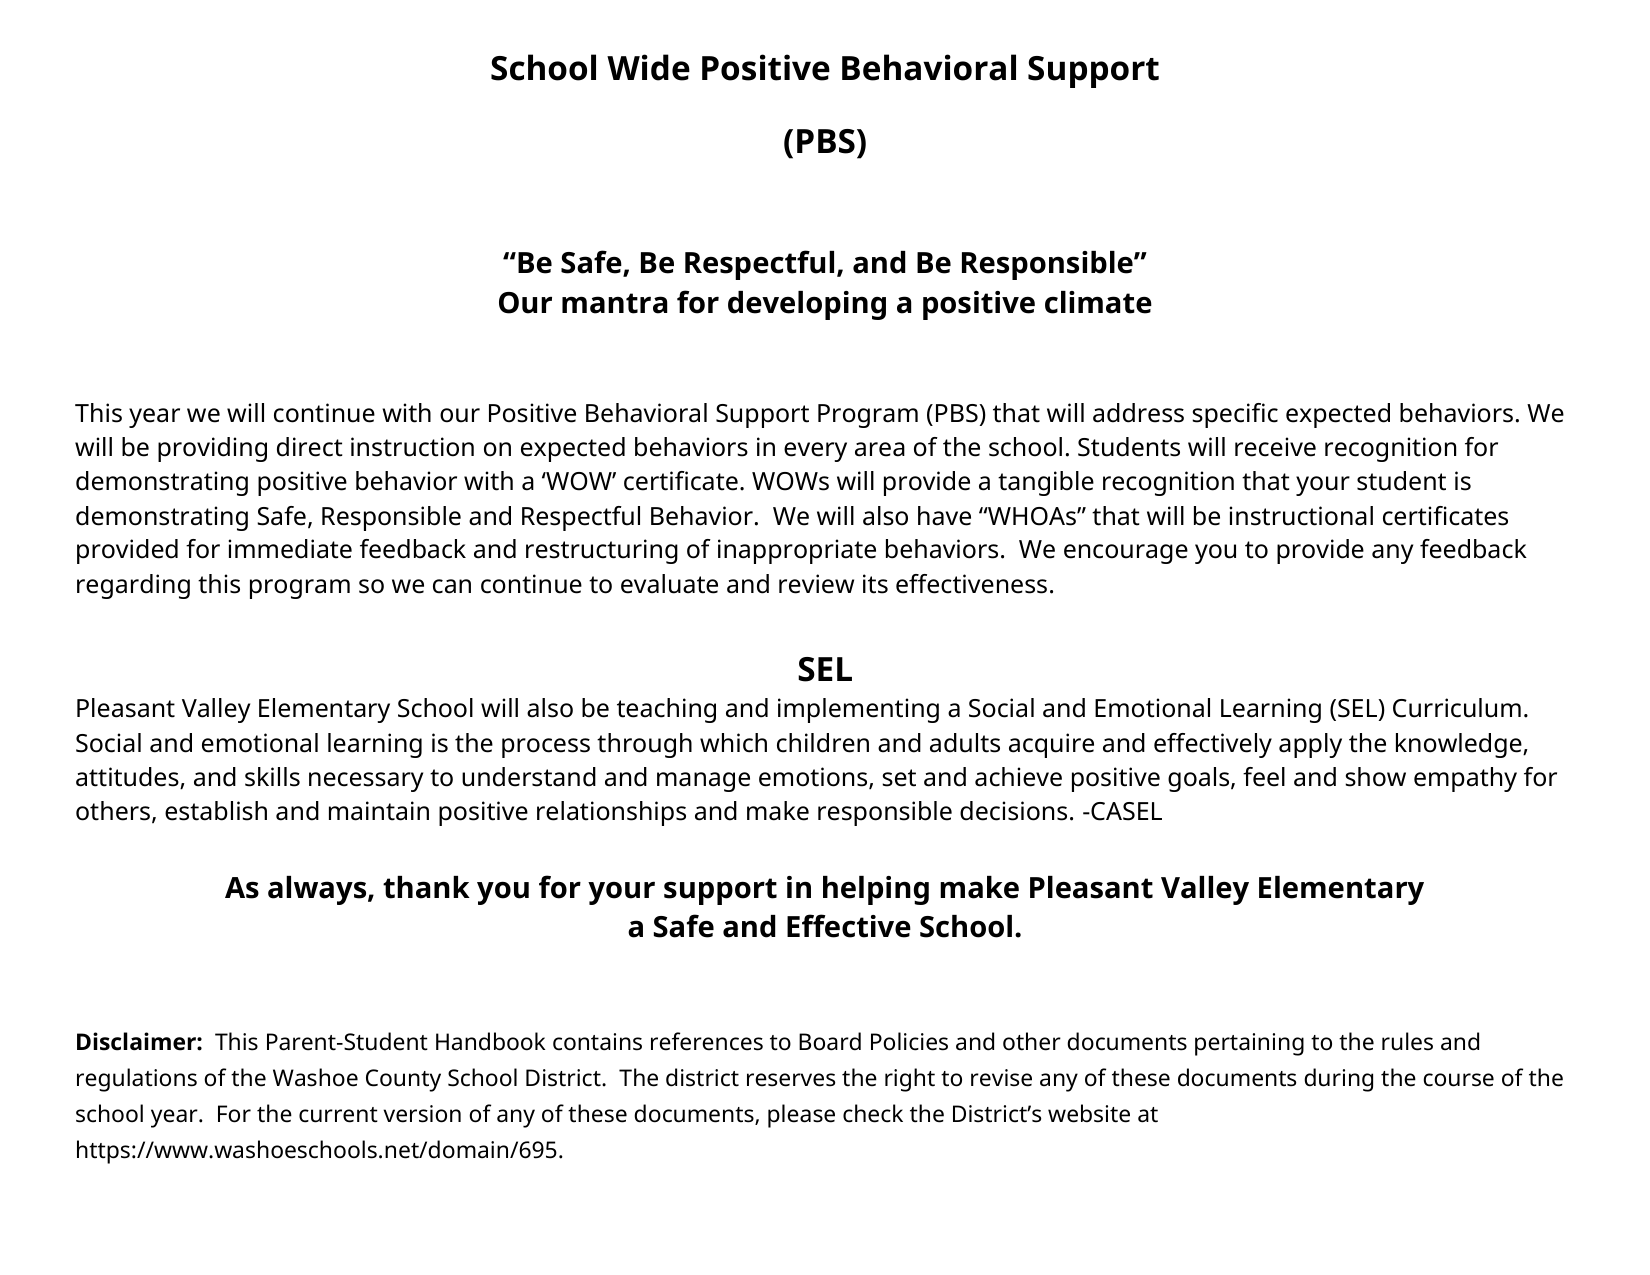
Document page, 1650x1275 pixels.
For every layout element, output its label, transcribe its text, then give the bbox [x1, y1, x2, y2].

text As always, thank you for your support in helping make Pleasant Valley Elementary [75, 867, 1575, 907]
text (PBS) [75, 118, 1575, 163]
text This year we will continue with our Positive Behavioral Support Program (PBS) that will address specific expected behaviors. We will be providing direct instruction on expected behaviors in every area of the school. Students will receive recognition for demonstrating positive behavior with a ‘WOW’ certificate. WOWs will provide a tangible recognition that your student is demonstrating Safe, Responsible and Respectful Behavior. We will also have “WHOAs” that will be instructional certificates provided for immediate feedback and restructuring of inappropriate behaviors. We encourage you to provide any feedback regarding this program so we can continue to evaluate and review its effectiveness. [75, 396, 1575, 600]
text a Safe and Effective School. [75, 907, 1575, 946]
text Our mantra for developing a positive climate [75, 282, 1575, 322]
text SEL [75, 646, 1575, 691]
text School Wide Positive Behavioral Support [75, 45, 1575, 90]
text Disclaimer: This Parent-Student Handbook contains references to Board Policies and other documents pertaining to the rules and regulations of the Washoe County School District. The district reserves the right to revise any of these documents during the course of the school year. For the current version of any of these documents, please check the District’s website at https://www.washoeschools.net/domain/695. [75, 1026, 1575, 1165]
text Pleasant Valley Elementary School will also be teaching and implementing a Social and Emotional Learning (SEL) Curriculum. Social and emotional learning is the process through which children and adults acquire and effectively apply the knowledge, attitudes, and skills necessary to understand and manage emotions, set and achieve positive goals, feel and show empathy for others, establish and maintain positive relationships and make responsible decisions. -CASEL [75, 691, 1575, 827]
text “Be Safe, Be Respectful, and Be Responsible” [75, 243, 1575, 282]
